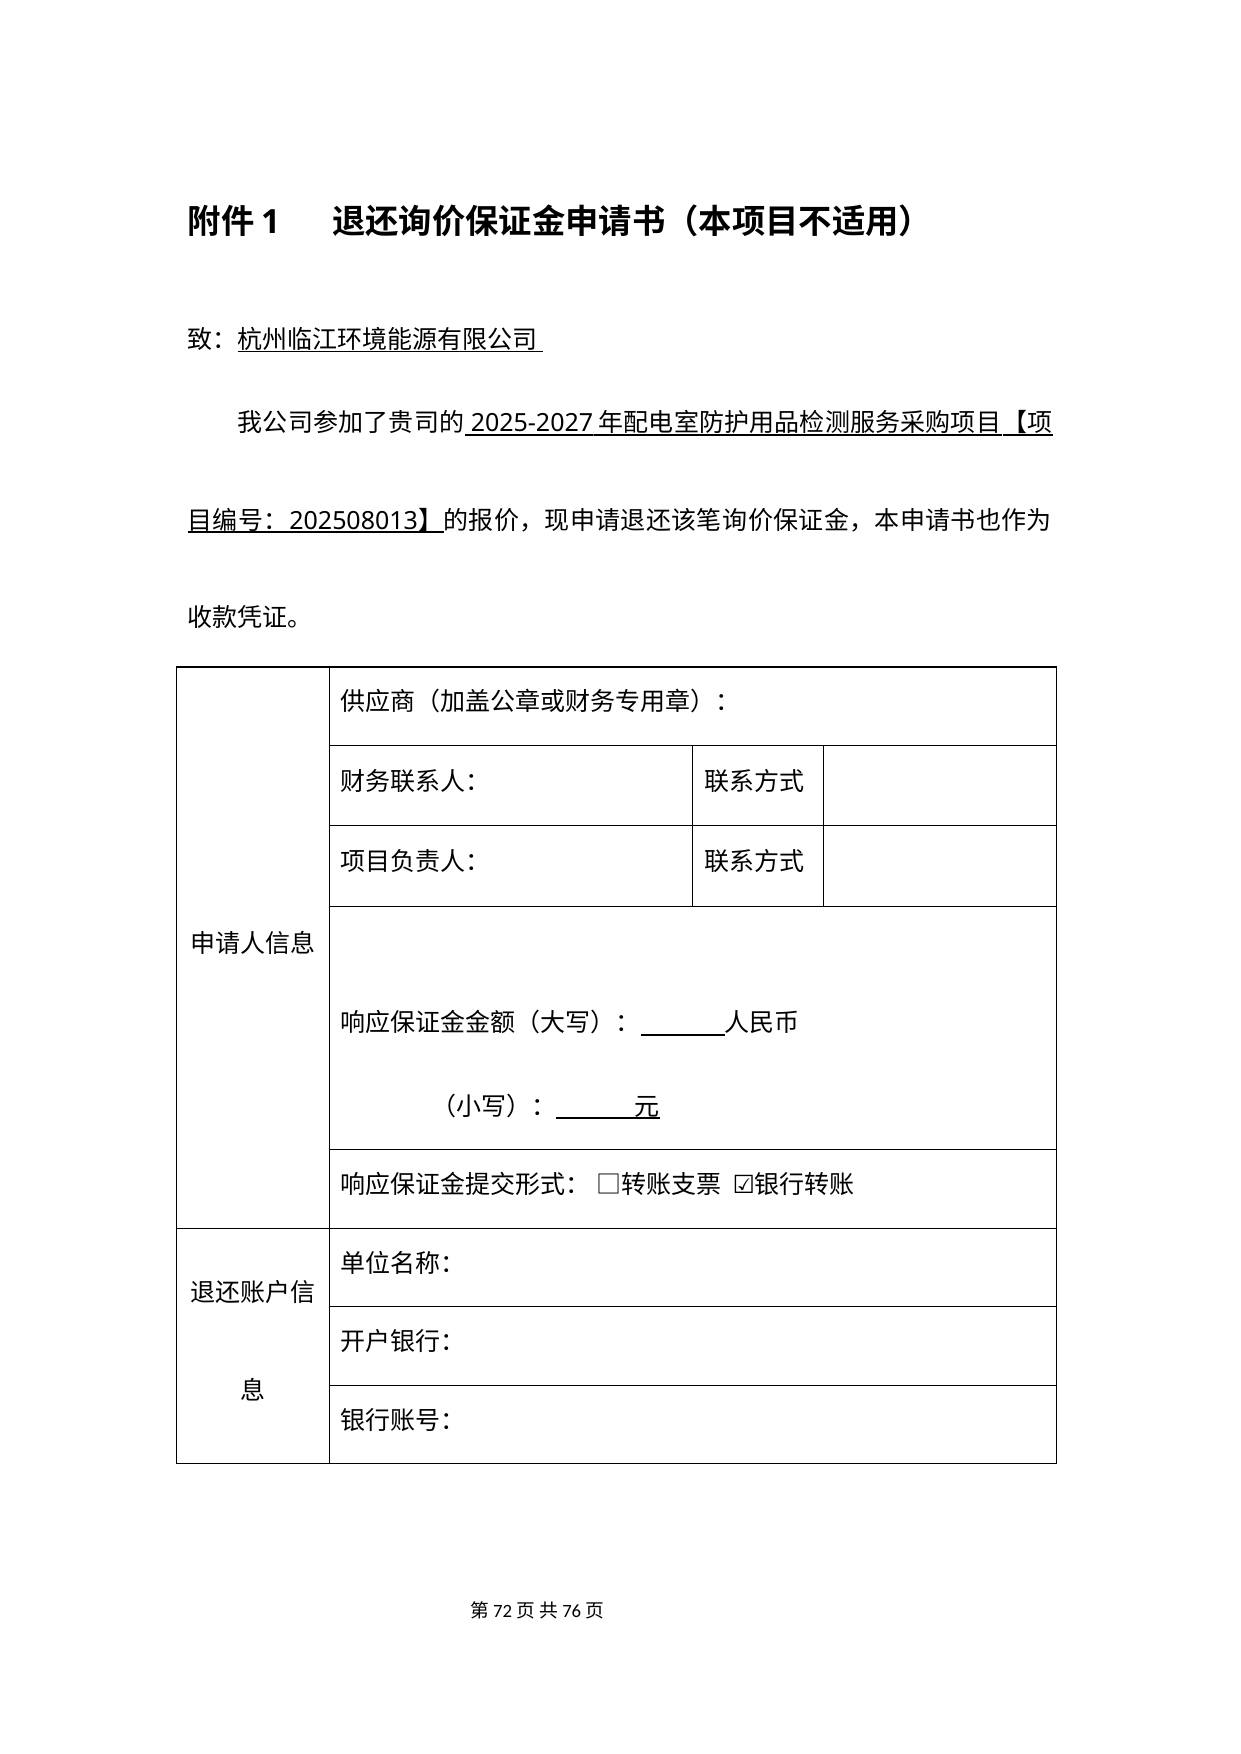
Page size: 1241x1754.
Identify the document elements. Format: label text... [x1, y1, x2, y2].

table_cell 响应保证金金额（大写）： 人民币 （小写）： 元 [330, 907, 1056, 1149]
table_header 供应商（加盖公章或财务专用章）： [330, 668, 1056, 745]
table_cell 联系方式 [693, 746, 823, 825]
table_cell 单位名称： [330, 1229, 1056, 1306]
table_cell [824, 826, 1056, 906]
table_cell 退还账户信息 [177, 1229, 329, 1463]
table_cell 开户银行： [330, 1307, 1056, 1385]
table_cell 项目负责人： [330, 826, 692, 906]
text 致：杭州临江环境能源有限公司 [187, 305, 1053, 370]
table_cell 联系方式 [693, 826, 823, 906]
table_cell [824, 746, 1056, 825]
text 附件1 退还询价保证金申请书（本项目不适用） [187, 187, 1053, 252]
table_header 申请人信息 [177, 668, 329, 1228]
table_cell 响应保证金提交形式： □转账支票 ☑银行转账 [330, 1150, 1056, 1228]
table_cell 银行账号： [330, 1386, 1056, 1463]
text 我公司参加了贵司的 2025-2027年配电室防护用品检测服务采购项目【项目编号：202508013】的报价，现申请退还该笔询价保证金，本申请书也作为收款凭证。 [187, 388, 1053, 648]
table_cell 财务联系人： [330, 746, 692, 825]
